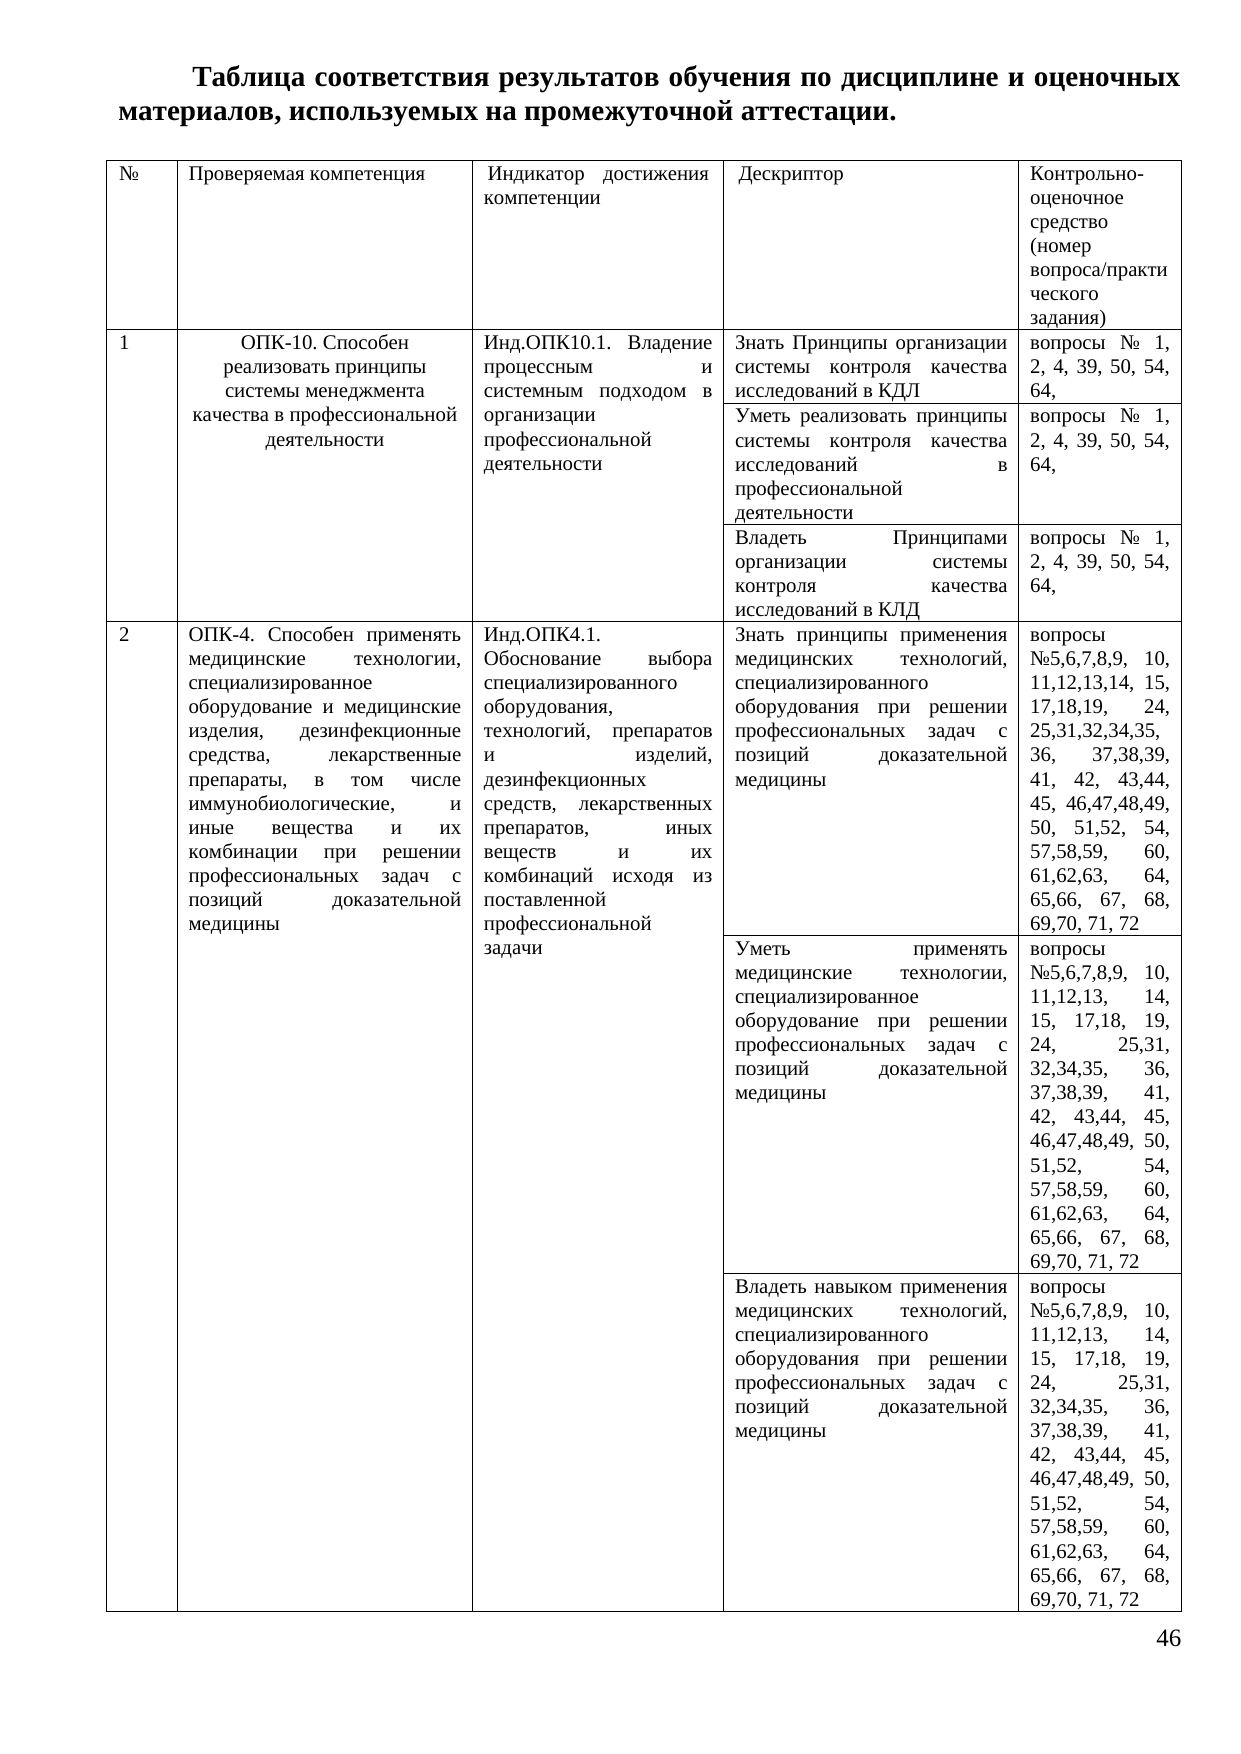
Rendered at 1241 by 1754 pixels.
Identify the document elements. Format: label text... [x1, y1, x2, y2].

table_cell вопросы № 1, 2, 4, 39, 50, 54, 64, [1019, 330, 1181, 402]
table_cell вопросы № 1, 2, 4, 39, 50, 54, 64, [1019, 525, 1181, 621]
table_header № [107, 161, 177, 329]
table_cell вопросы №5,6,7,8,9, 10, 11,12,13, 14, 15, 17,18, 19, 24, 25,31, 32,34,35, 36, 37,38,39, 41, 42, 43,44, 45, 46,47,48,49, 50, 51,52, 54, 57,58,59, 60, 61,62,63, 64, 65,66, 67, 68, 69,70, 71, 72 [1019, 1274, 1181, 1611]
table_cell Инд.ОПК10.1. Владение процессным и системным подходом в организации профессиональной деятельности [473, 330, 723, 621]
table_cell Владеть Принципами организации системы контроля качества исследований в КЛД [724, 525, 1018, 621]
table_header Проверяемая компетенция [178, 161, 472, 329]
table_cell 2 [107, 622, 177, 1611]
table_cell Владеть навыком применения медицинских технологий, специализированного оборудования при решении профессиональных задач с позиций доказательной медицины [724, 1274, 1018, 1611]
table_cell ОПК-4. Способен применять медицинские технологии, специализированное оборудование и медицинские изделия, дезинфекционные средства, лекарственные препараты, в том числе иммунобиологические, и иные вещества и их комбинации при решении профессиональных задач с позиций доказательной медицины [178, 622, 472, 1611]
table_header Индикатор достижения компетенции [473, 161, 723, 329]
table_cell Уметь применять медицинские технологии, специализированное оборудование при решении профессиональных задач с позиций доказательной медицины [724, 936, 1018, 1273]
table_cell вопросы №5,6,7,8,9, 10, 11,12,13, 14, 15, 17,18, 19, 24, 25,31, 32,34,35, 36, 37,38,39, 41, 42, 43,44, 45, 46,47,48,49, 50, 51,52, 54, 57,58,59, 60, 61,62,63, 64, 65,66, 67, 68, 69,70, 71, 72 [1019, 936, 1181, 1273]
table_cell ОПК-10. Способен реализовать принципы системы менеджмента качества в профессиональной деятельности [178, 330, 472, 621]
table_cell вопросы №5,6,7,8,9, 10, 11,12,13,14, 15, 17,18,19, 24, 25,31,32,34,35, 36, 37,38,39, 41, 42, 43,44, 45, 46,47,48,49, 50, 51,52, 54, 57,58,59, 60, 61,62,63, 64, 65,66, 67, 68, 69,70, 71, 72 [1019, 622, 1181, 935]
table_cell Инд.ОПК4.1. Обоснование выбора специализированного оборудования, технологий, препаратов и изделий, дезинфекционных средств, лекарственных препаратов, иных веществ и их комбинаций исходя из поставленной профессиональной задачи [473, 622, 723, 1611]
table_cell Уметь реализовать принципы системы контроля качества исследований в профессиональной деятельности [724, 404, 1018, 524]
table_cell вопросы № 1, 2, 4, 39, 50, 54, 64, [1019, 404, 1181, 524]
table_cell Знать Принципы организации системы контроля качества исследований в КДЛ [724, 330, 1018, 402]
table_cell Знать принципы применения медицинских технологий, специализированного оборудования при решении профессиональных задач с позиций доказательной медицины [724, 622, 1018, 935]
table_cell 1 [107, 330, 177, 621]
table_header Контрольно-оценочное средство (номер вопроса/практического задания) [1019, 161, 1181, 329]
text Таблица соответствия результатов обучения по дисциплине и оценочных материалов, используемых на промежуточной аттестации. [118, 59, 1181, 126]
table_header Дескриптор [724, 161, 1018, 329]
